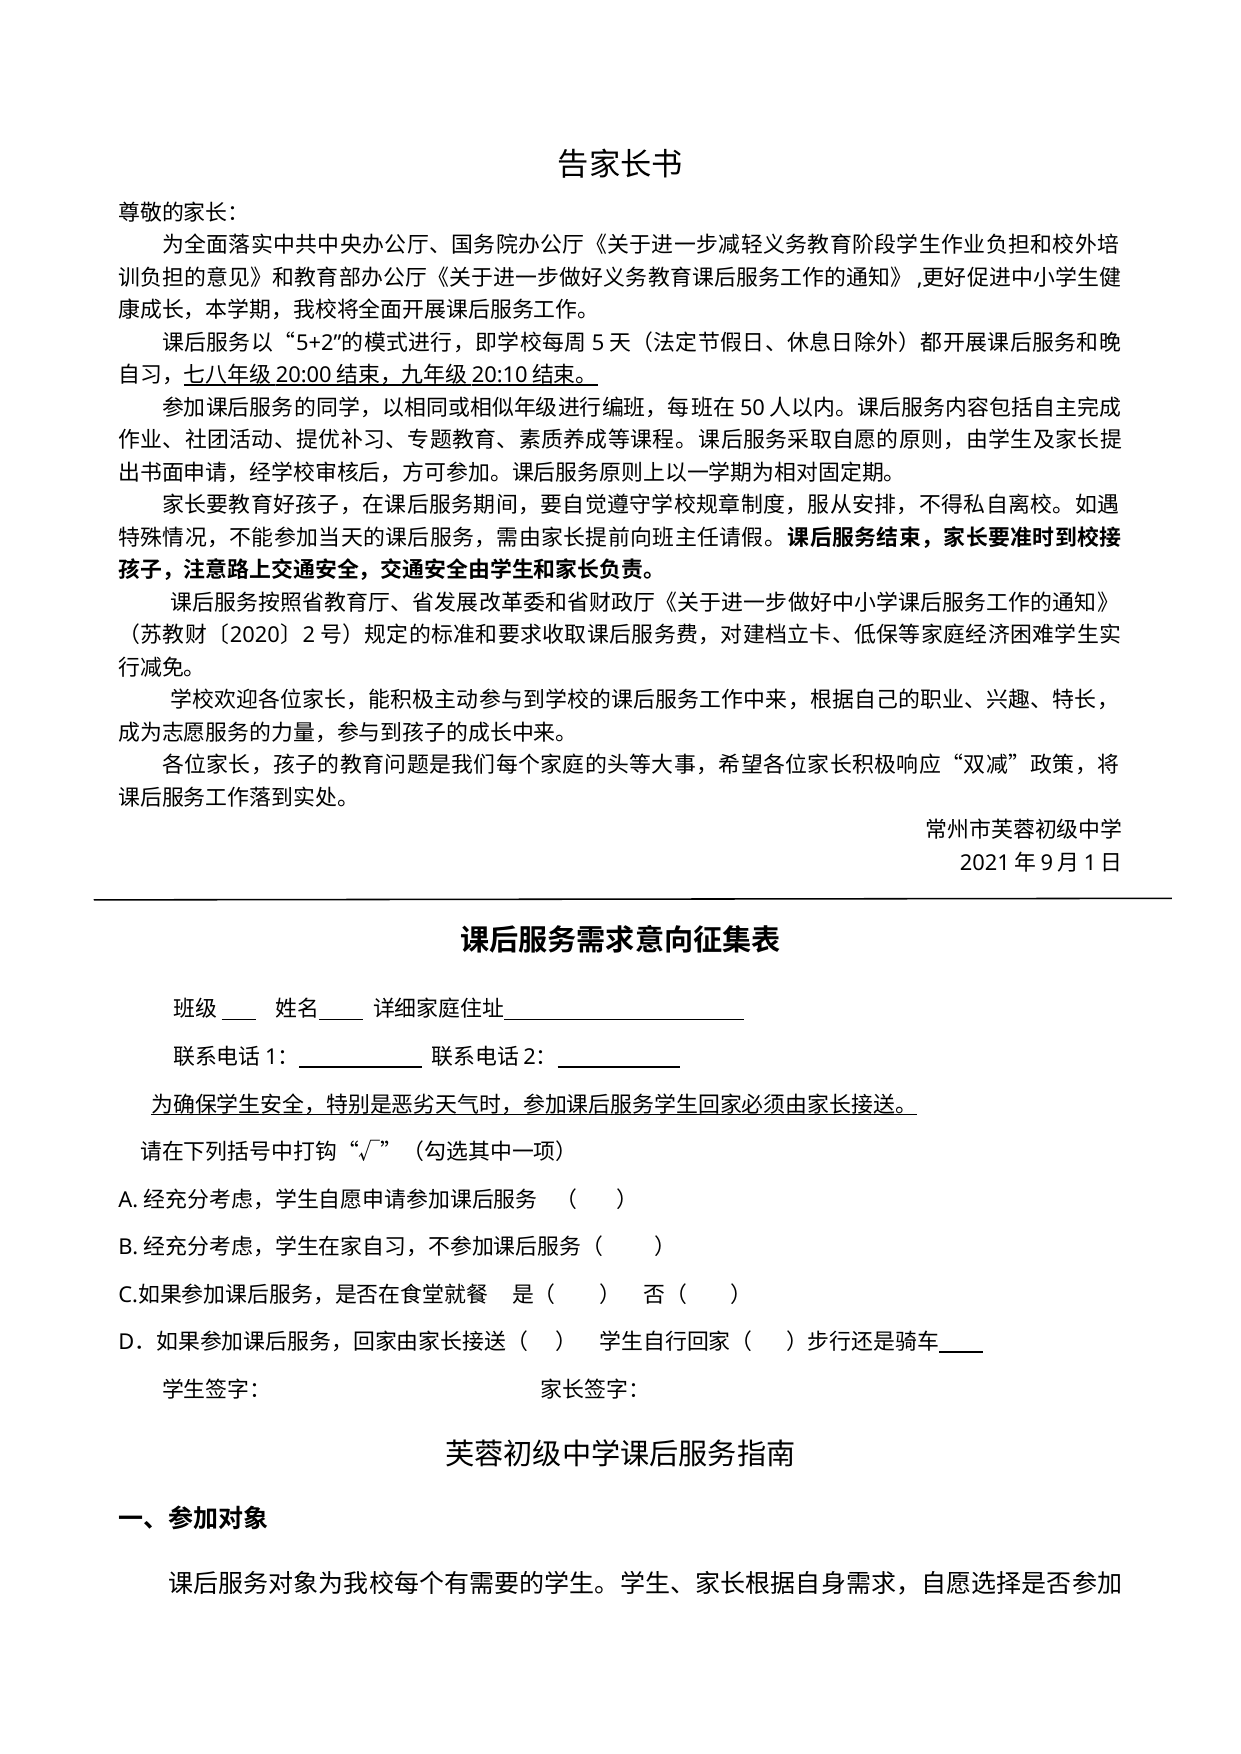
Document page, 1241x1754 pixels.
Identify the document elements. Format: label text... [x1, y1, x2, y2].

list 经充分考虑，学生自愿申请参加课后服务 （ ） [118, 1182, 1122, 1213]
text 课后服务按照省教育厅、省发展改革委和省财政厅《关于进一步做好中小学课后服务工作的通知》（苏教财〔2020〕2号）规定的标准和要求收取课后服务费，对建档立卡、低保等家庭经济困难学生实行减免。 [118, 584, 1122, 682]
text 参加课后服务的同学，以相同或相似年级进行编班，每班在50人以内。课后服务内容包括自主完成作业、社团活动、提优补习、专题教育、素质养成等课程。课后服务采取自愿的原则，由学生及家长提出书面申请，经学校审核后，方可参加。课后服务原则上以一学期为相对固定期。 [118, 389, 1122, 487]
text C.如果参加课后服务，是否在食堂就餐 是（ ） 否（ ） [118, 1277, 1122, 1308]
text 联系电话1： 联系电话2： [118, 1039, 1122, 1071]
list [118, 1549, 1122, 1614]
text 一、参加对象 [118, 1484, 1122, 1549]
text 班级 姓名 详细家庭住址 [118, 991, 1122, 1023]
text 为确保学生安全，特别是恶劣天气时，参加课后服务学生回家必须由家长接送。 [118, 1087, 1122, 1118]
text 学生签字： 家长签字： [118, 1372, 1122, 1404]
text 告家长书 [118, 129, 1122, 194]
text 请在下列括号中打钩“√”（勾选其中一项） [118, 1134, 1122, 1166]
text 常州市芙蓉初级中学 [118, 812, 1122, 844]
text 课后服务需求意向征集表 [118, 917, 1122, 959]
text 为全面落实中共中央办公厅、国务院办公厅《关于进一步减轻义务教育阶段学生作业负担和校外培训负担的意见》和教育部办公厅《关于进一步做好义务教育课后服务工作的通知》,更好促进中小学生健康成长，本学期，我校将全面开展课后服务工作。 [118, 227, 1122, 324]
text 课后服务以“5+2”的模式进行，即学校每周5天（法定节假日、休息日除外）都开展课后服务和晚自习，七八年级20:00结束，九年级20:10结束。 [118, 324, 1122, 389]
text 家长要教育好孩子，在课后服务期间，要自觉遵守学校规章制度，服从安排，不得私自离校。如遇特殊情况，不能参加当天的课后服务，需由家长提前向班主任请假。课后服务结束，家长要准时到校接孩子，注意路上交通安全，交通安全由学生和家长负责。 [118, 487, 1122, 584]
list 经充分考虑，学生在家自习，不参加课后服务（ ） [118, 1229, 1122, 1261]
text 芙蓉初级中学课后服务指南 [118, 1419, 1122, 1484]
text 2021年9月1日 [118, 844, 1122, 877]
text D．如果参加课后服务，回家由家长接送（ ） 学生自行回家（ ）步行还是骑车 [118, 1324, 1122, 1356]
text 学校欢迎各位家长，能积极主动参与到学校的课后服务工作中来，根据自己的职业、兴趣、特长，成为志愿服务的力量，参与到孩子的成长中来。 [118, 682, 1122, 747]
text 各位家长，孩子的教育问题是我们每个家庭的头等大事，希望各位家长积极响应“双减”政策，将课后服务工作落到实处。 [118, 747, 1122, 812]
text 尊敬的家长： [118, 194, 1122, 227]
